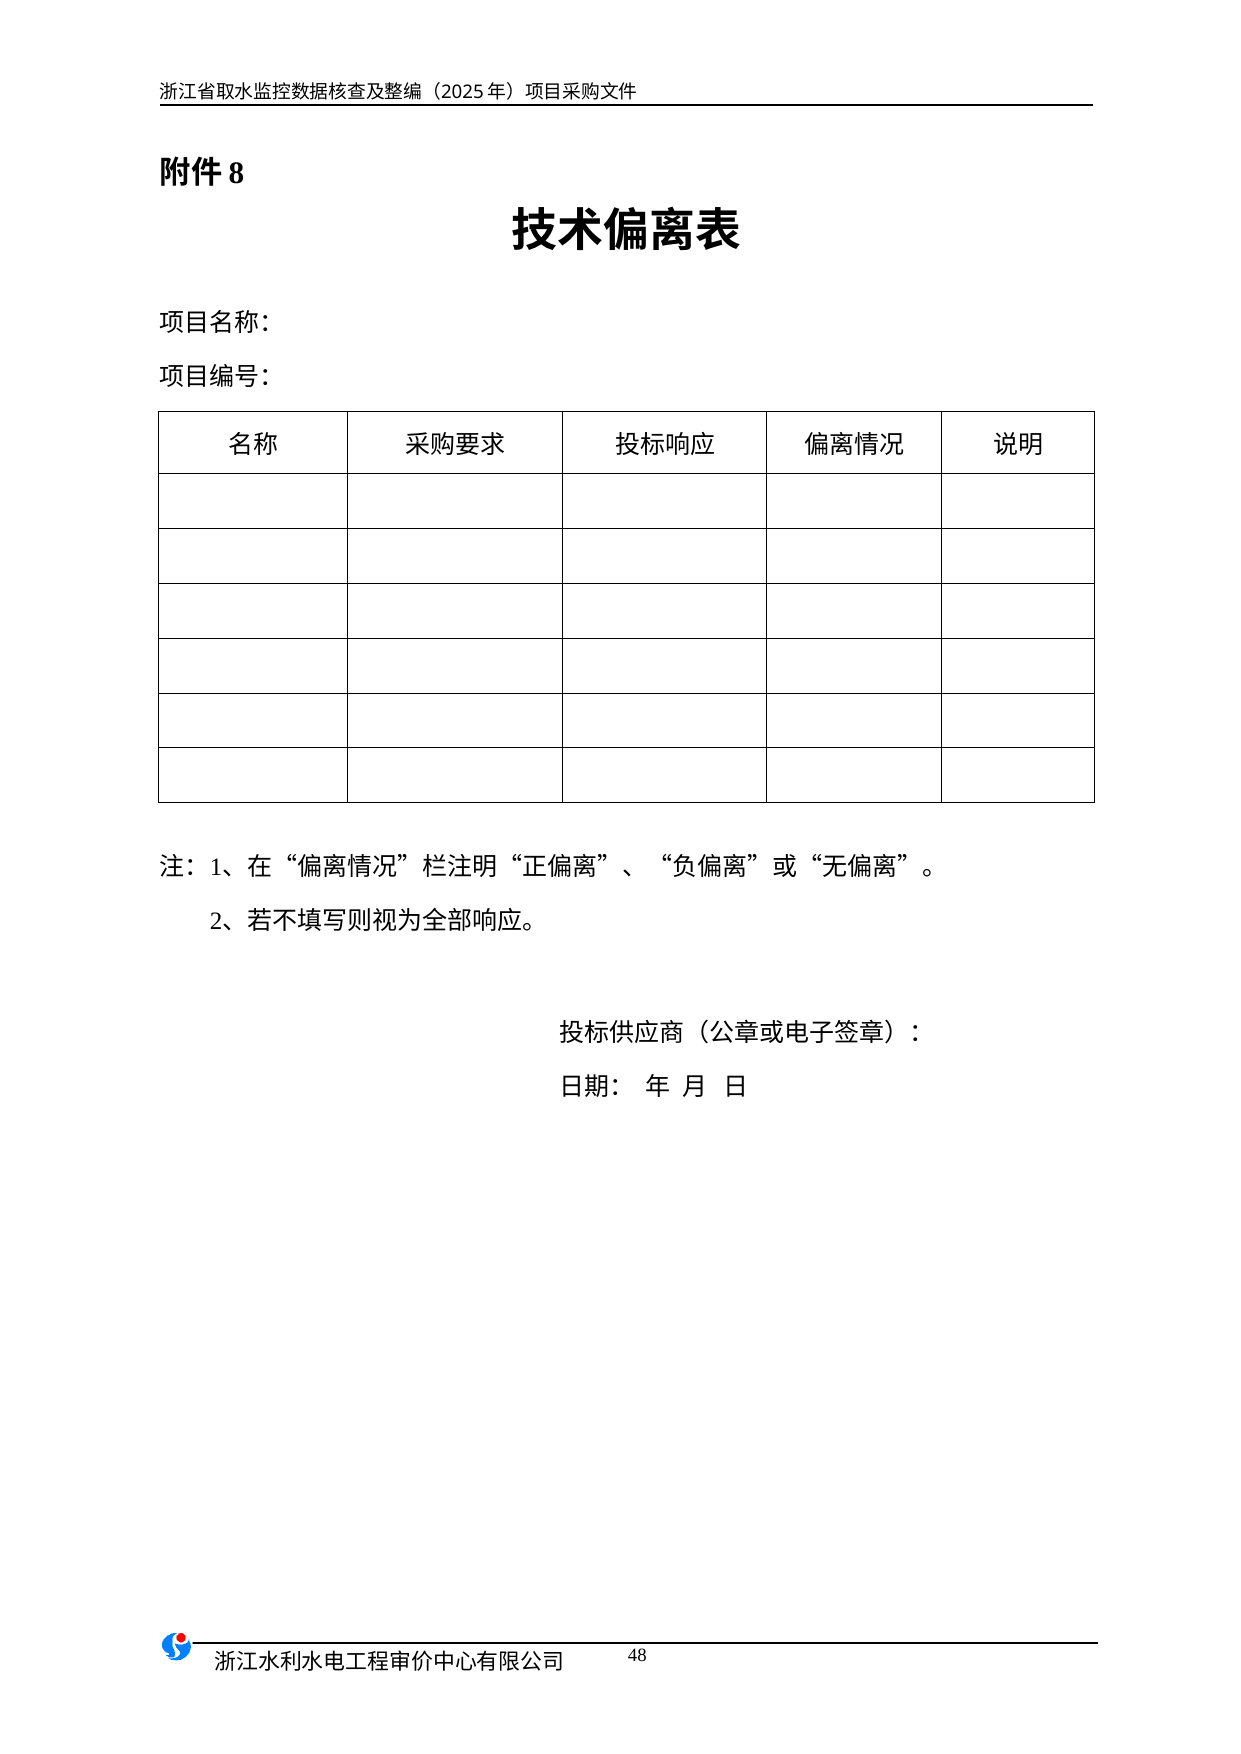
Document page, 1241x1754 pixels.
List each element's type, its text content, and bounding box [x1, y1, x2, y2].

table_cell [159, 529, 347, 583]
text 项目名称： [159, 302, 1093, 338]
table_cell [563, 584, 766, 638]
table_cell [159, 474, 347, 528]
table_cell [942, 474, 1094, 528]
table_header 投标响应 [563, 412, 766, 473]
text 2、若不填写则视为全部响应。 [159, 901, 1093, 937]
table_cell [767, 639, 941, 692]
text 注：1、在“偏离情况”栏注明“正偏离”、“负偏离”或“无偏离”。 [159, 846, 1093, 882]
table_header 偏离情况 [767, 412, 941, 473]
table_header 名称 [159, 412, 347, 473]
text 附件8 [159, 148, 1093, 193]
table_cell [767, 474, 941, 528]
table_cell [563, 474, 766, 528]
table_header 采购要求 [348, 412, 562, 473]
table_cell [159, 748, 347, 802]
table_cell [159, 639, 347, 692]
text 日期： 年 月 日 [559, 1067, 1093, 1103]
table_cell [942, 748, 1094, 802]
table_cell [563, 529, 766, 583]
table_cell [563, 694, 766, 747]
table_cell [942, 529, 1094, 583]
table_cell [942, 639, 1094, 692]
text 技术偏离表 [159, 193, 1093, 259]
table_cell [767, 584, 941, 638]
table_cell [767, 529, 941, 583]
table_cell [942, 694, 1094, 747]
table_cell [159, 584, 347, 638]
table_cell [942, 584, 1094, 638]
table_cell [563, 748, 766, 802]
table_cell [563, 639, 766, 692]
table_cell [767, 694, 941, 747]
table_cell [159, 694, 347, 747]
table_cell [767, 748, 941, 802]
table_cell [348, 529, 562, 583]
table_cell [348, 748, 562, 802]
table_cell [348, 694, 562, 747]
text 项目编号： [159, 357, 1093, 393]
table_header 说明 [942, 412, 1094, 473]
picture [159, 1631, 193, 1661]
table_cell [348, 474, 562, 528]
table_cell [348, 584, 562, 638]
text 投标供应商（公章或电子签章）： [559, 1012, 1093, 1049]
table_cell [348, 639, 562, 692]
